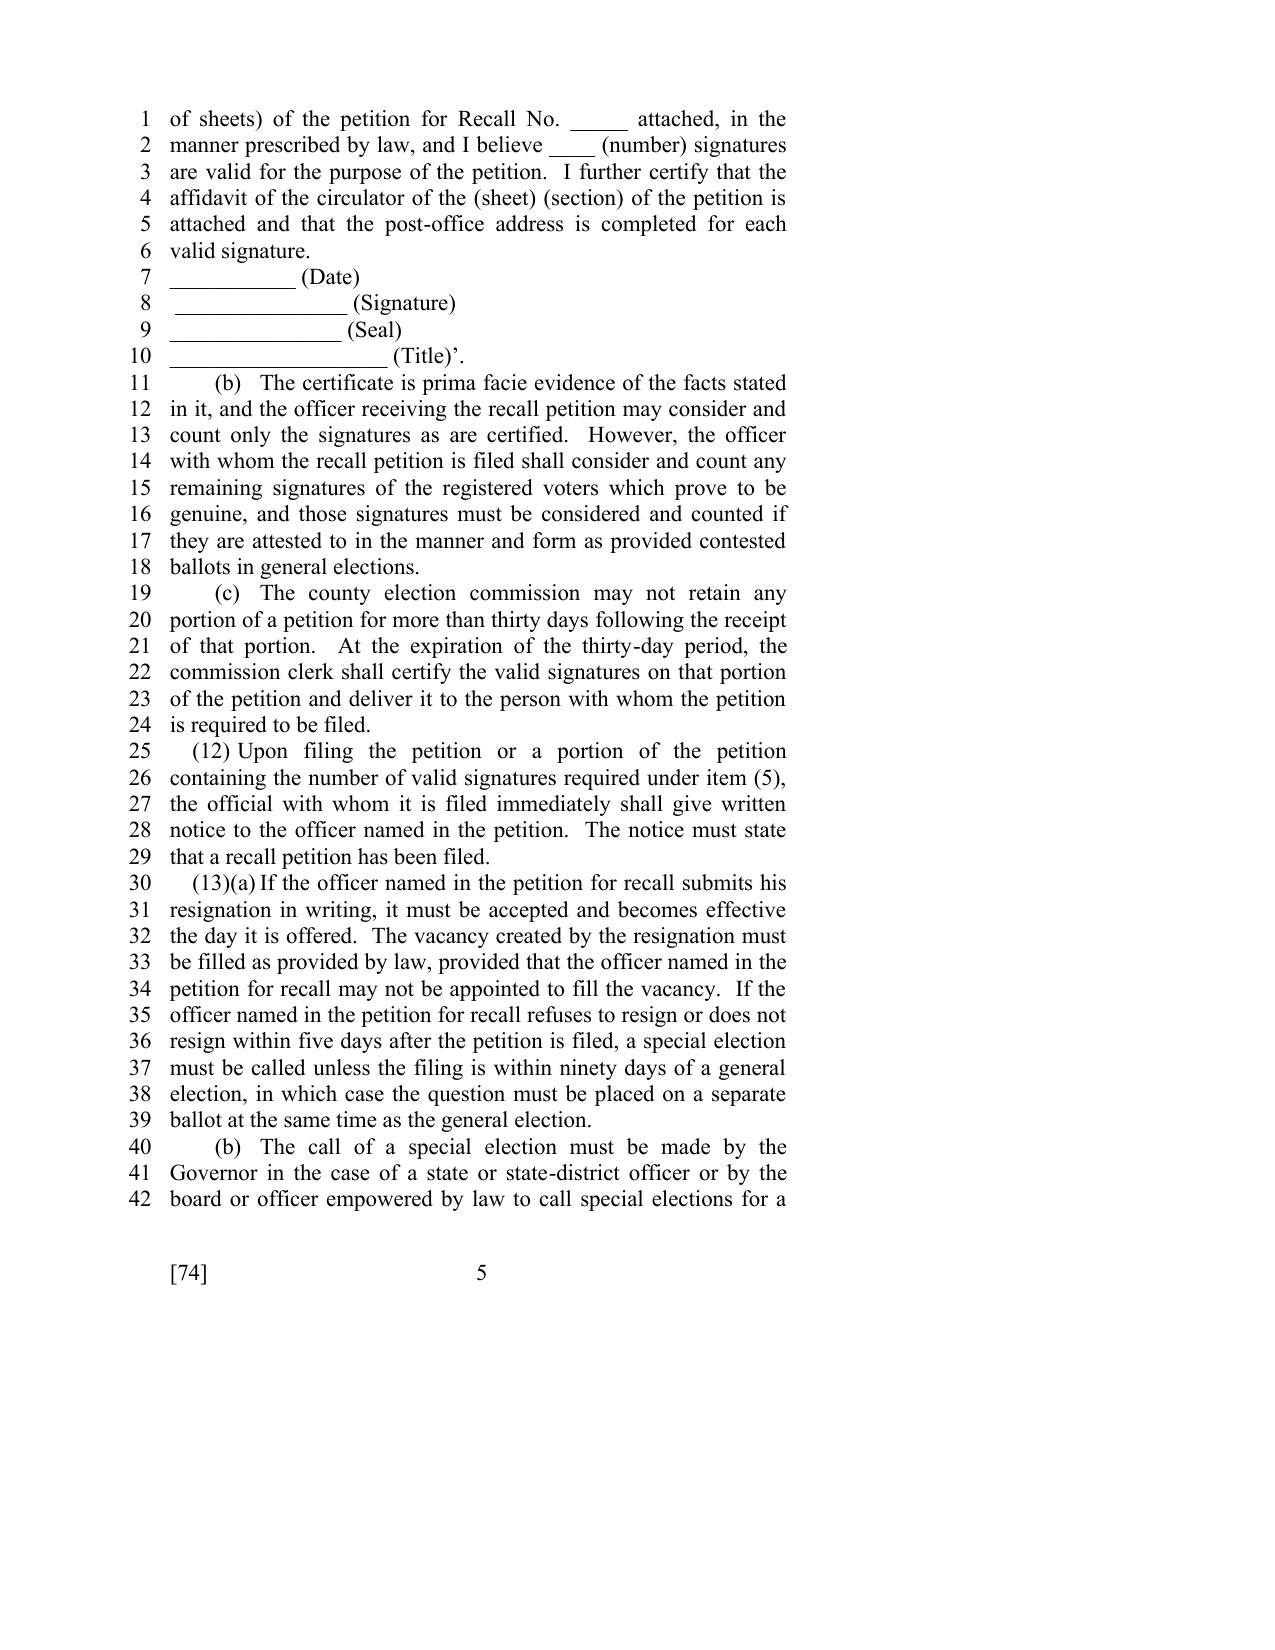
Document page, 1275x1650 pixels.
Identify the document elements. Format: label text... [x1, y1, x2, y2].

text (c) The county election commission may not retain any portion of a petition for more than thirty days following the receipt of that portion. At the expiration of the thirty-day period, the commission clerk shall certify the valid signatures on that portion of the petition and deliver it to the person with whom the petition is required to be filed. [169, 579, 787, 737]
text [169, 1133, 787, 1212]
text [169, 105, 787, 263]
text _______________ (Seal) [169, 316, 787, 342]
text (b) The certificate is prima facie evidence of the facts stated in it, and the officer receiving the recall petition may consider and count only the signatures as are certified. However, the officer with whom the recall petition is filed shall consider and count any remaining signatures of the registered voters which prove to be genuine, and those signatures must be considered and counted if they are attested to in the manner and form as provided contested ballots in general elections. [169, 368, 787, 579]
text _______________ (Signature) [169, 289, 787, 316]
text (13)(a) If the officer named in the petition for recall submits his resignation in writing, it must be accepted and becomes effective the day it is offered. The vacancy created by the resignation must be filled as provided by law, provided that the officer named in the petition for recall may not be appointed to fill the vacancy. If the officer named in the petition for recall refuses to resign or does not resign within five days after the petition is filed, a special election must be called unless the filing is within ninety days of a general election, in which case the question must be placed on a separate ballot at the same time as the general election. [169, 869, 787, 1133]
text ___________________ (Title)’. [169, 342, 787, 368]
text ___________ (Date) [169, 263, 787, 289]
text (12) Upon filing the petition or a portion of the petition containing the number of valid signatures required under item (5), the official with whom it is filed immediately shall give written notice to the officer named in the petition. The notice must state that a recall petition has been filed. [169, 737, 787, 869]
